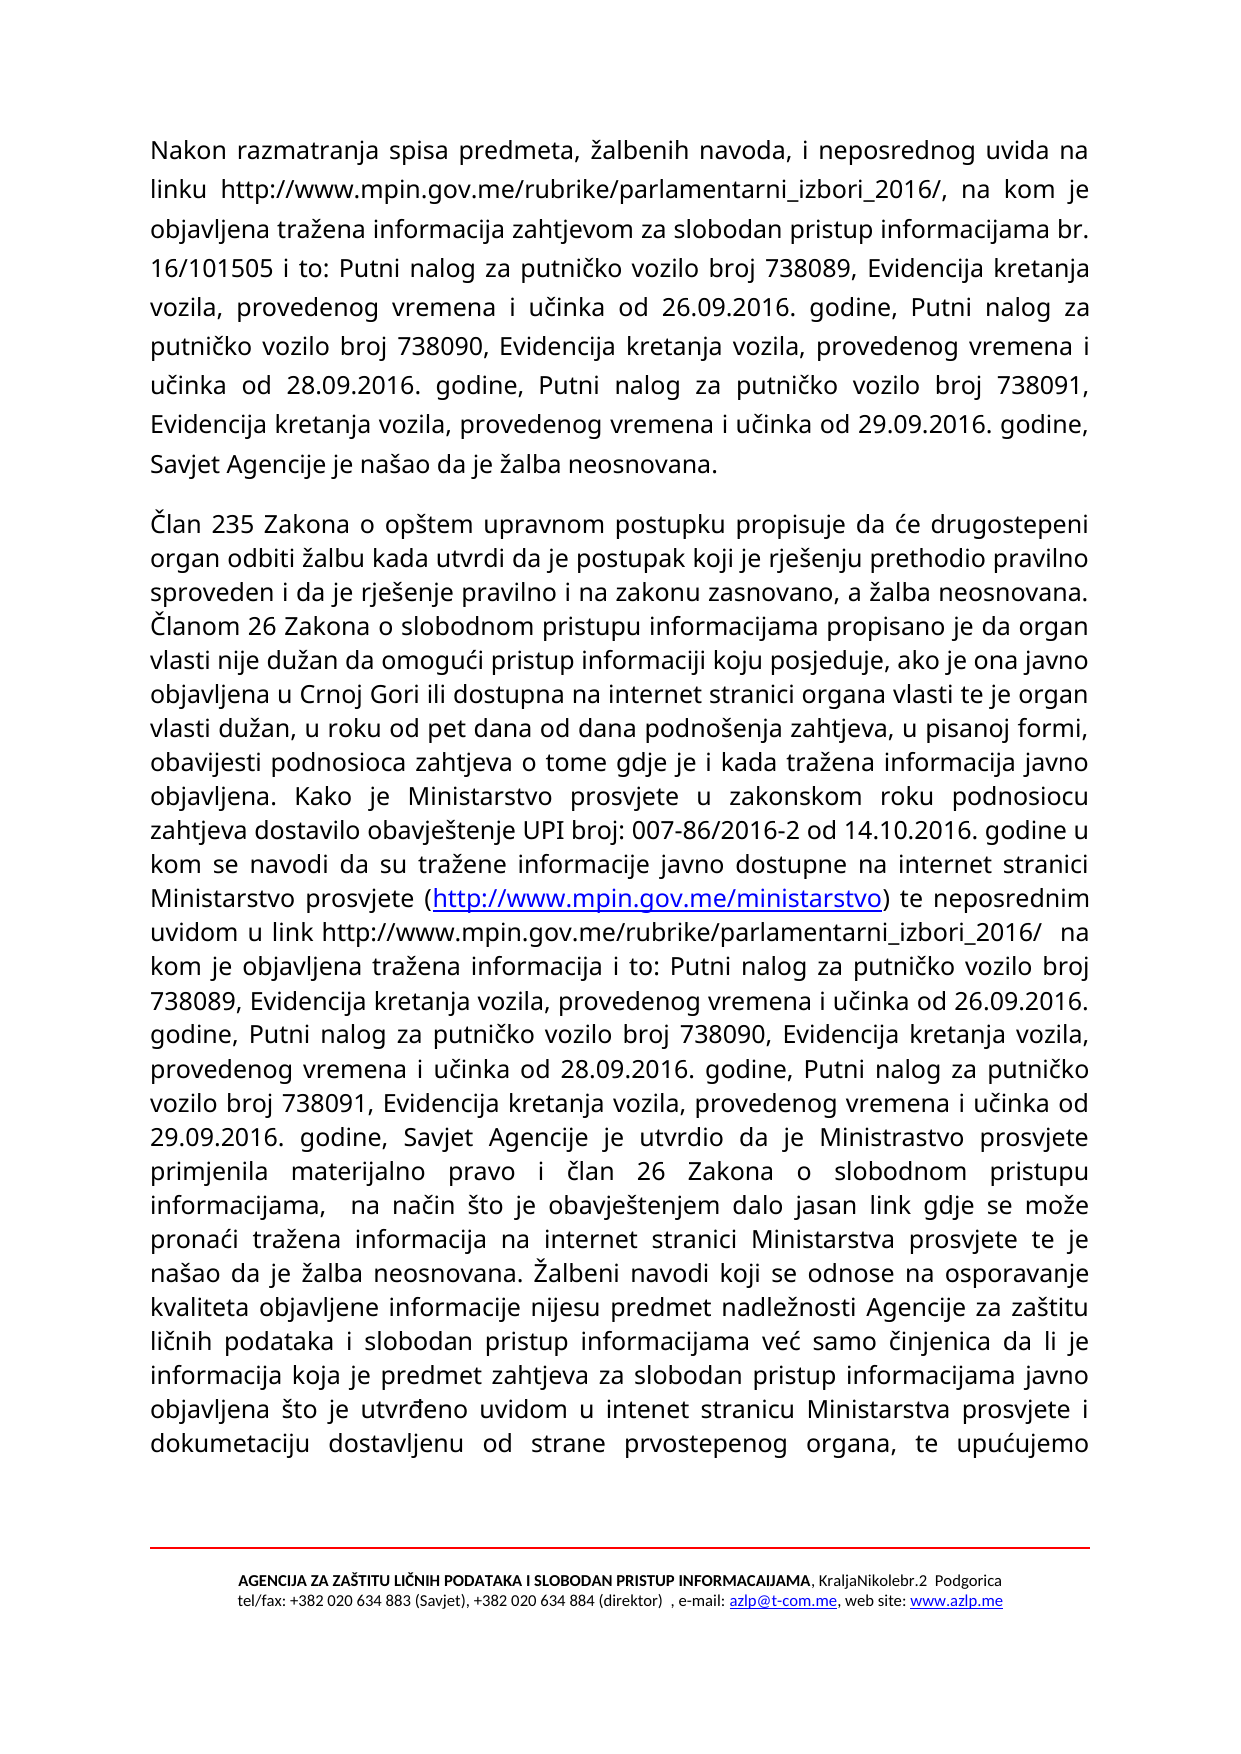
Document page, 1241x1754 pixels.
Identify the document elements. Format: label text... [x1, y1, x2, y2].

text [150, 506, 1090, 1460]
text Nakon razmatranja spisa predmeta, žalbenih navoda, i neposrednog uvida na linku http://www.mpin.gov.me/rubrike/parlamentarni_izbori_2016/, na kom je objavljena tražena informacija zahtjevom za slobodan pristup informacijama br. 16/101505 i to: Putni nalog za putničko vozilo broj 738089, Evidencija kretanja vozila, provedenog vremena i učinka od 26.09.2016. godine, Putni nalog za putničko vozilo broj 738090, Evidencija kretanja vozila, provedenog vremena i učinka od 28.09.2016. godine, Putni nalog za putničko vozilo broj 738091, Evidencija kretanja vozila, provedenog vremena i učinka od 29.09.2016. godine, Savjet Agencije je našao da je žalba neosnovana. [150, 133, 1090, 480]
